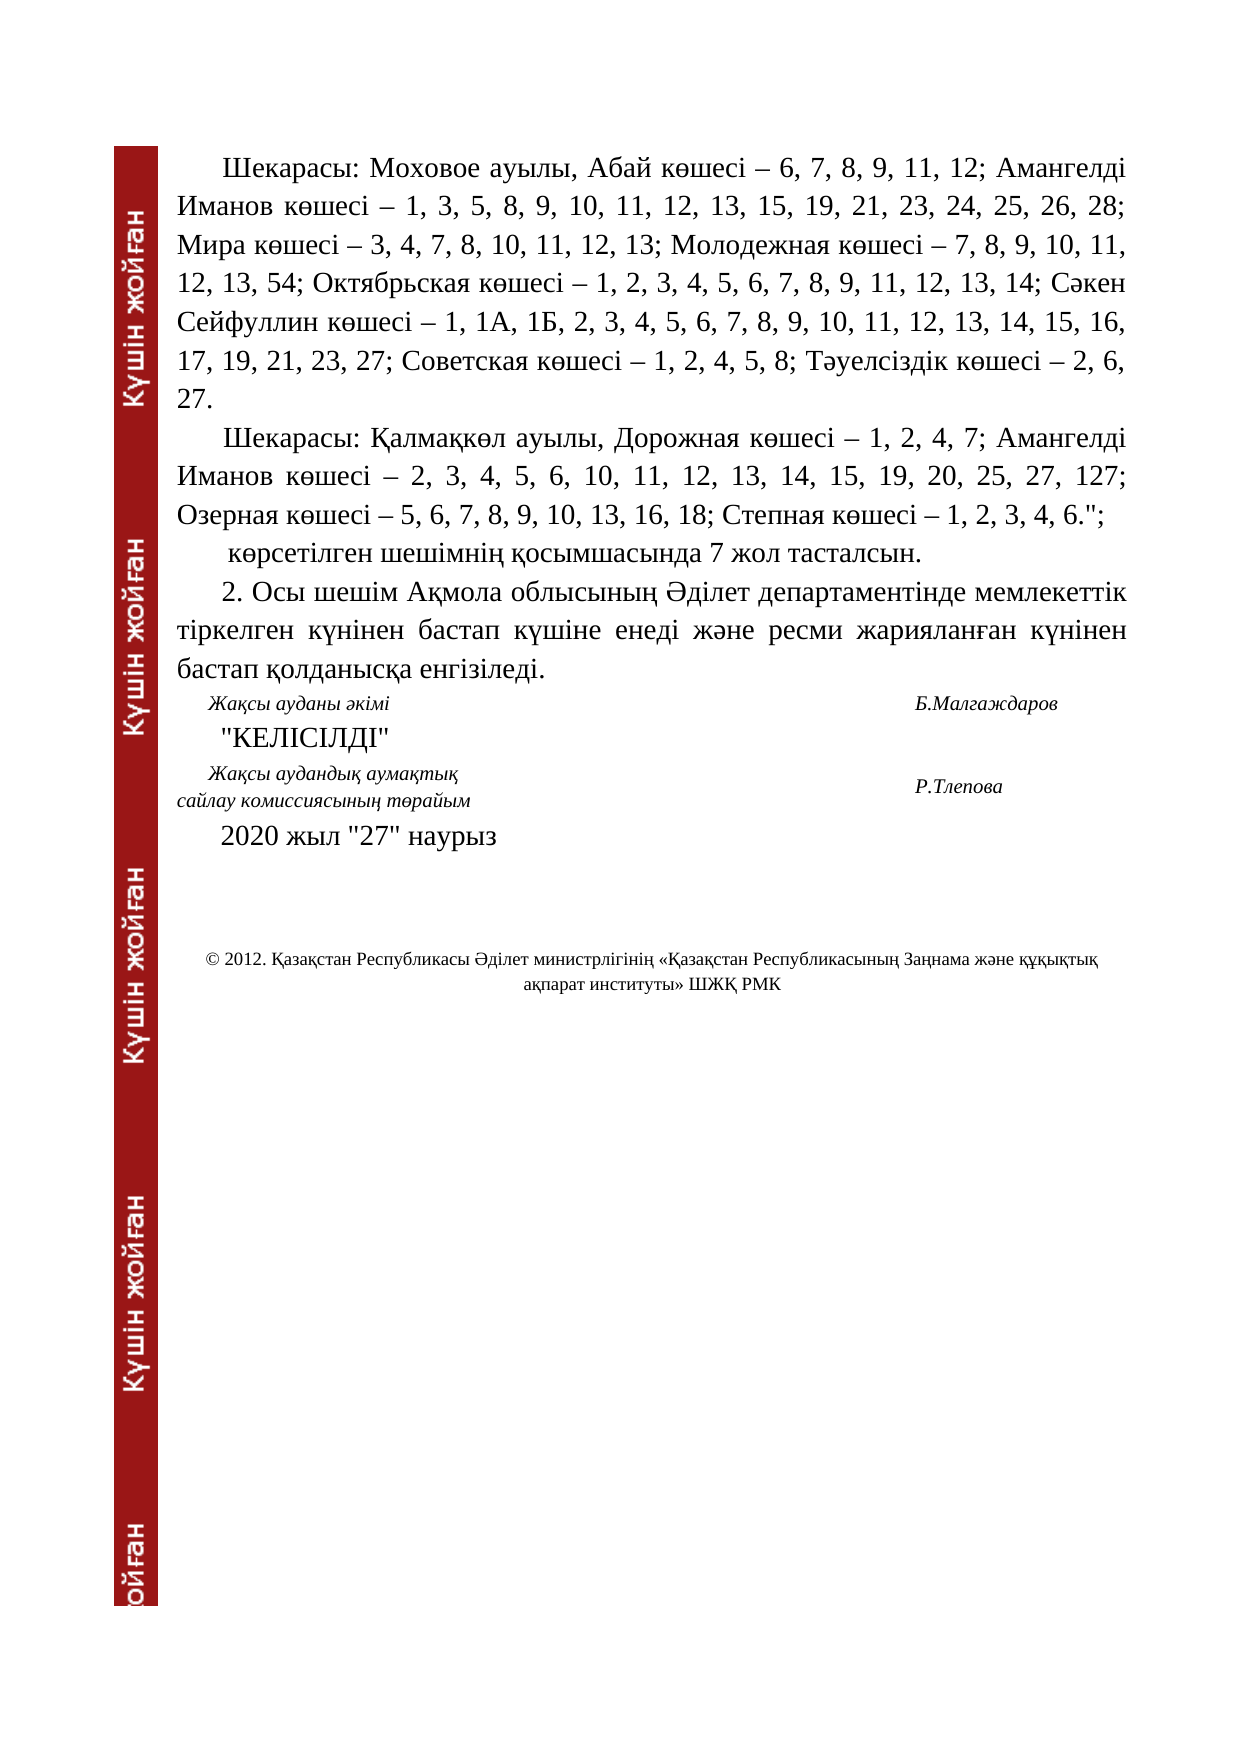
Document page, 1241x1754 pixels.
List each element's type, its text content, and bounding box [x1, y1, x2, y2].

picture [114, 415, 158, 420]
picture [114, 754, 158, 759]
picture [114, 569, 158, 574]
text "КЕЛІСІЛДІ" [112, 721, 1128, 754]
picture [114, 994, 158, 1606]
text Шекарасы: Моховое ауылы, Абай көшесі – 6, 7, 8, 9, 11, 12; Амангелді Иманов көшесі – 1, 3, 5, 8, 9, 10, 11, 12, 13, 15, 19, 21, 23, 24, 25, 26, 28; Мира көшесі – 3, 4, 7, 8, 10, 11, 12, 13; Молодежная көшесі – 7, 8, 9, 10, 11, 12, 13, 54; Октябрьская көшесі – 1, 2, 3, 4, 5, 6, 7, 8, 9, 11, 12, 13, 14; Сәкен Сейфуллин көшесі – 1, 1А, 1Б, 2, 3, 4, 5, 6, 7, 8, 9, 10, 11, 12, 13, 14, 15, 16, 17, 19, 21, 23, 27; Советская көшесі – 1, 2, 4, 5, 8; Тәуелсіздік көшесі – 2, 6, 27. [112, 150, 1128, 415]
table_header Жақсы аудандық аумақтық сайлау комиссиясының төрайым [101, 759, 913, 818]
picture [114, 530, 158, 535]
text көрсетілген шешімнің қосымшасында 7 жол тасталсын. [112, 535, 1128, 569]
text 2. Осы шешім Ақмола облысының Әділет департаментінде мемлекеттік тіркелген күнінен бастап күшіне енеді және ресми жарияланған күнінен бастап қолданысқа енгізіледі. [112, 574, 1128, 684]
picture [114, 851, 158, 948]
table_header Жақсы ауданы әкімі [101, 690, 913, 721]
text 2020 жыл "27" наурыз [112, 818, 1128, 851]
table_header Р.Тлепова [913, 759, 1240, 818]
text Шекарасы: Қалмақкөл ауылы, Дорожная көшесі – 1, 2, 4, 7; Амангелді Иманов көшесі – 2, 3, 4, 5, 6, 10, 11, 12, 13, 14, 15, 19, 20, 25, 27, 127; Озерная көшесі – 5, 6, 7, 8, 9, 10, 13, 16, 18; Степная көшесі – 1, 2, 3, 4, 6."; [112, 420, 1128, 530]
picture [114, 146, 158, 150]
text © 2012. Қазақстан Республикасы Әділет министрлігінің «Қазақстан Республикасының Заңнама және құқықтық ақпарат институты» ШЖҚ РМК [112, 948, 1128, 994]
picture [114, 684, 158, 690]
table_header Б.Малгаждаров [913, 690, 1240, 721]
